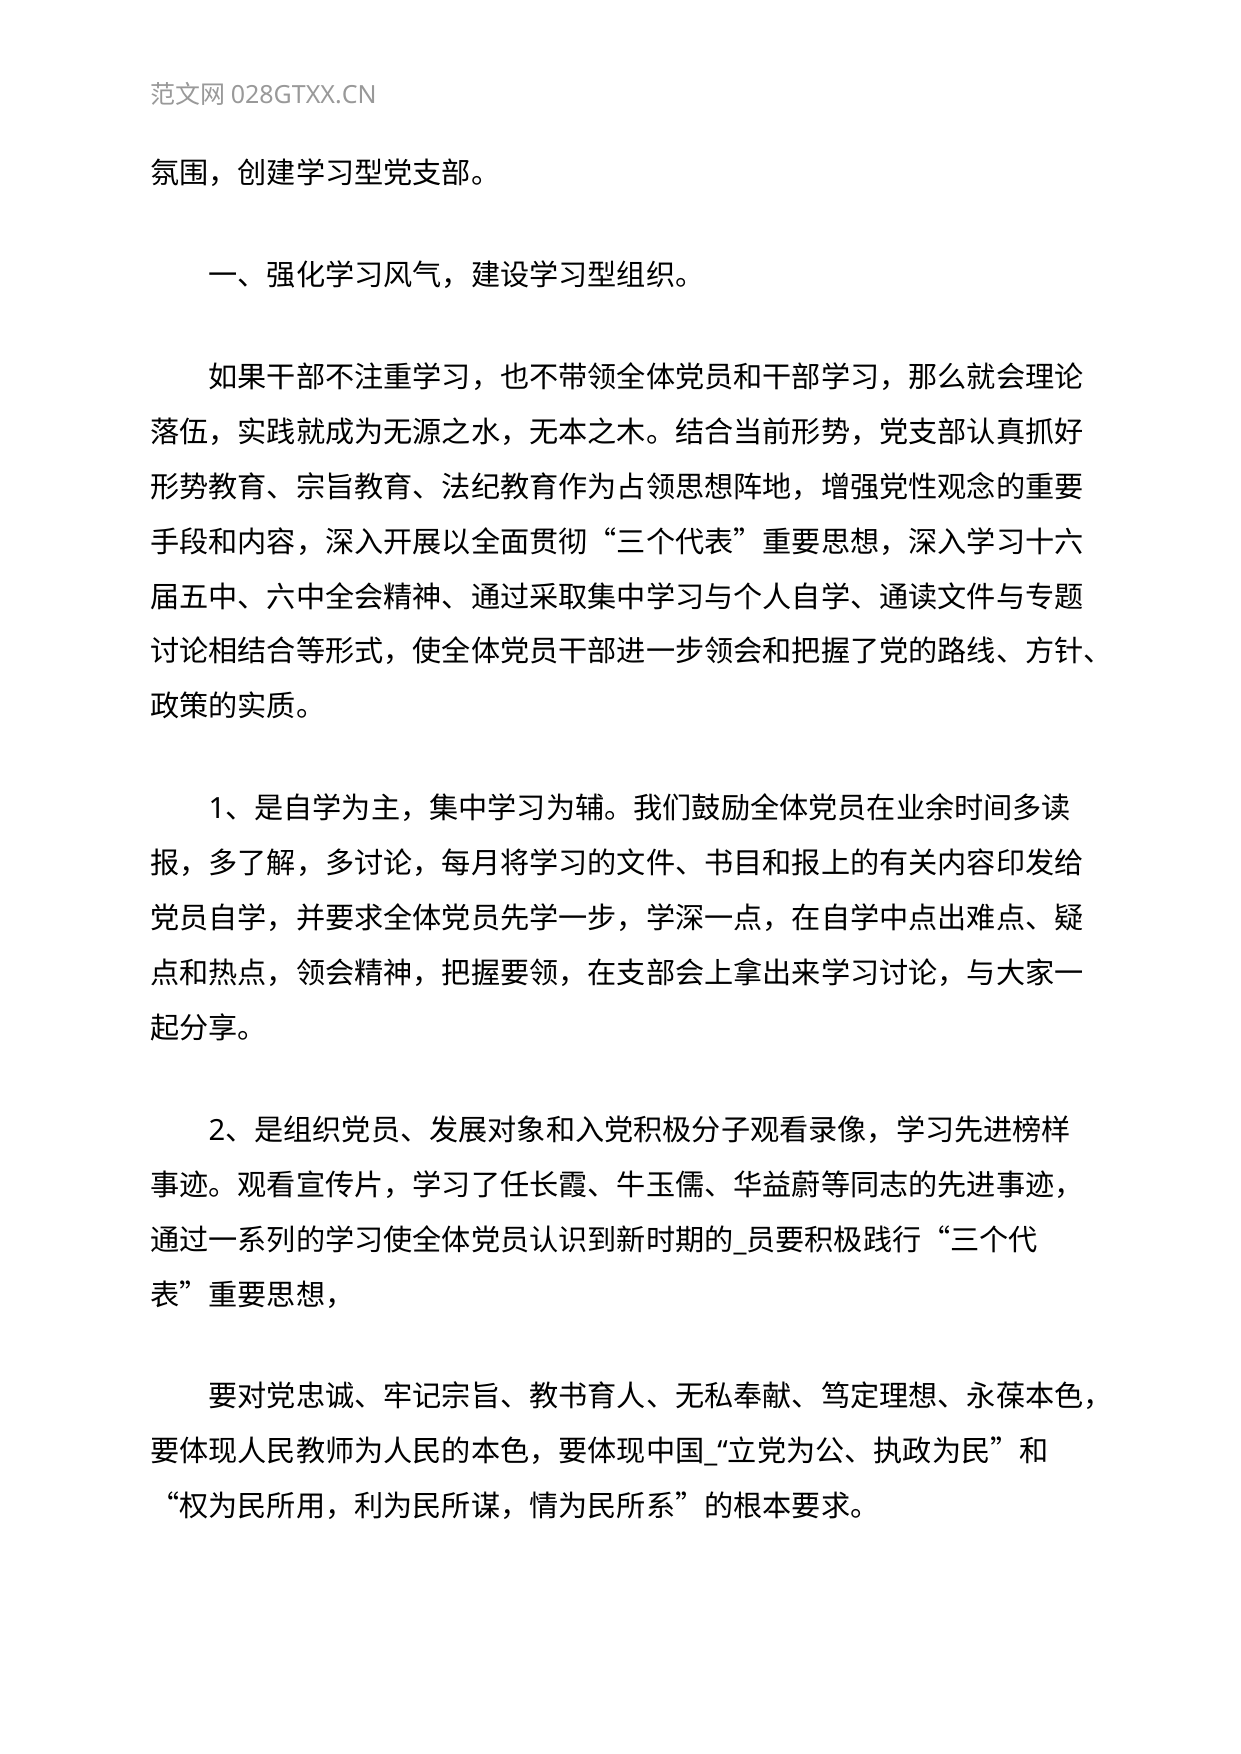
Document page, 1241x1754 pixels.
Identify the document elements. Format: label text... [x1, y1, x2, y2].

text 要对党忠诚、牢记宗旨、教书育人、无私奉献、笃定理想、永葆本色，要体现人民教师为人民的本色，要体现中国_“立党为公、执政为民”和“权为民所用，利为民所谋，情为民所系”的根本要求。 [150, 1373, 1090, 1525]
text 1、是自学为主，集中学习为辅。我们鼓励全体党员在业余时间多读报，多了解，多讨论，每月将学习的文件、书目和报上的有关内容印发给党员自学，并要求全体党员先学一步，学深一点，在自学中点出难点、疑点和热点，领会精神，把握要领，在支部会上拿出来学习讨论，与大家一起分享。 [150, 785, 1090, 1047]
text 一、强化学习风气，建设学习型组织。 [150, 252, 1090, 294]
text 2、是组织党员、发展对象和入党积极分子观看录像，学习先进榜样事迹。观看宣传片，学习了任长霞、牛玉儒、华益蔚等同志的先进事迹，通过一系列的学习使全体党员认识到新时期的_员要积极践行“三个代表”重要思想， [150, 1106, 1090, 1313]
text 如果干部不注重学习，也不带领全体党员和干部学习，那么就会理论落伍，实践就成为无源之水，无本之木。结合当前形势，党支部认真抓好形势教育、宗旨教育、法纪教育作为占领思想阵地，增强党性观念的重要手段和内容，深入开展以全面贯彻“三个代表”重要思想，深入学习十六届五中、六中全会精神、通过采取集中学习与个人自学、通读文件与专题讨论相结合等形式，使全体党员干部进一步领会和把握了党的路线、方针、政策的实质。 [150, 353, 1090, 725]
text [150, 150, 1090, 192]
